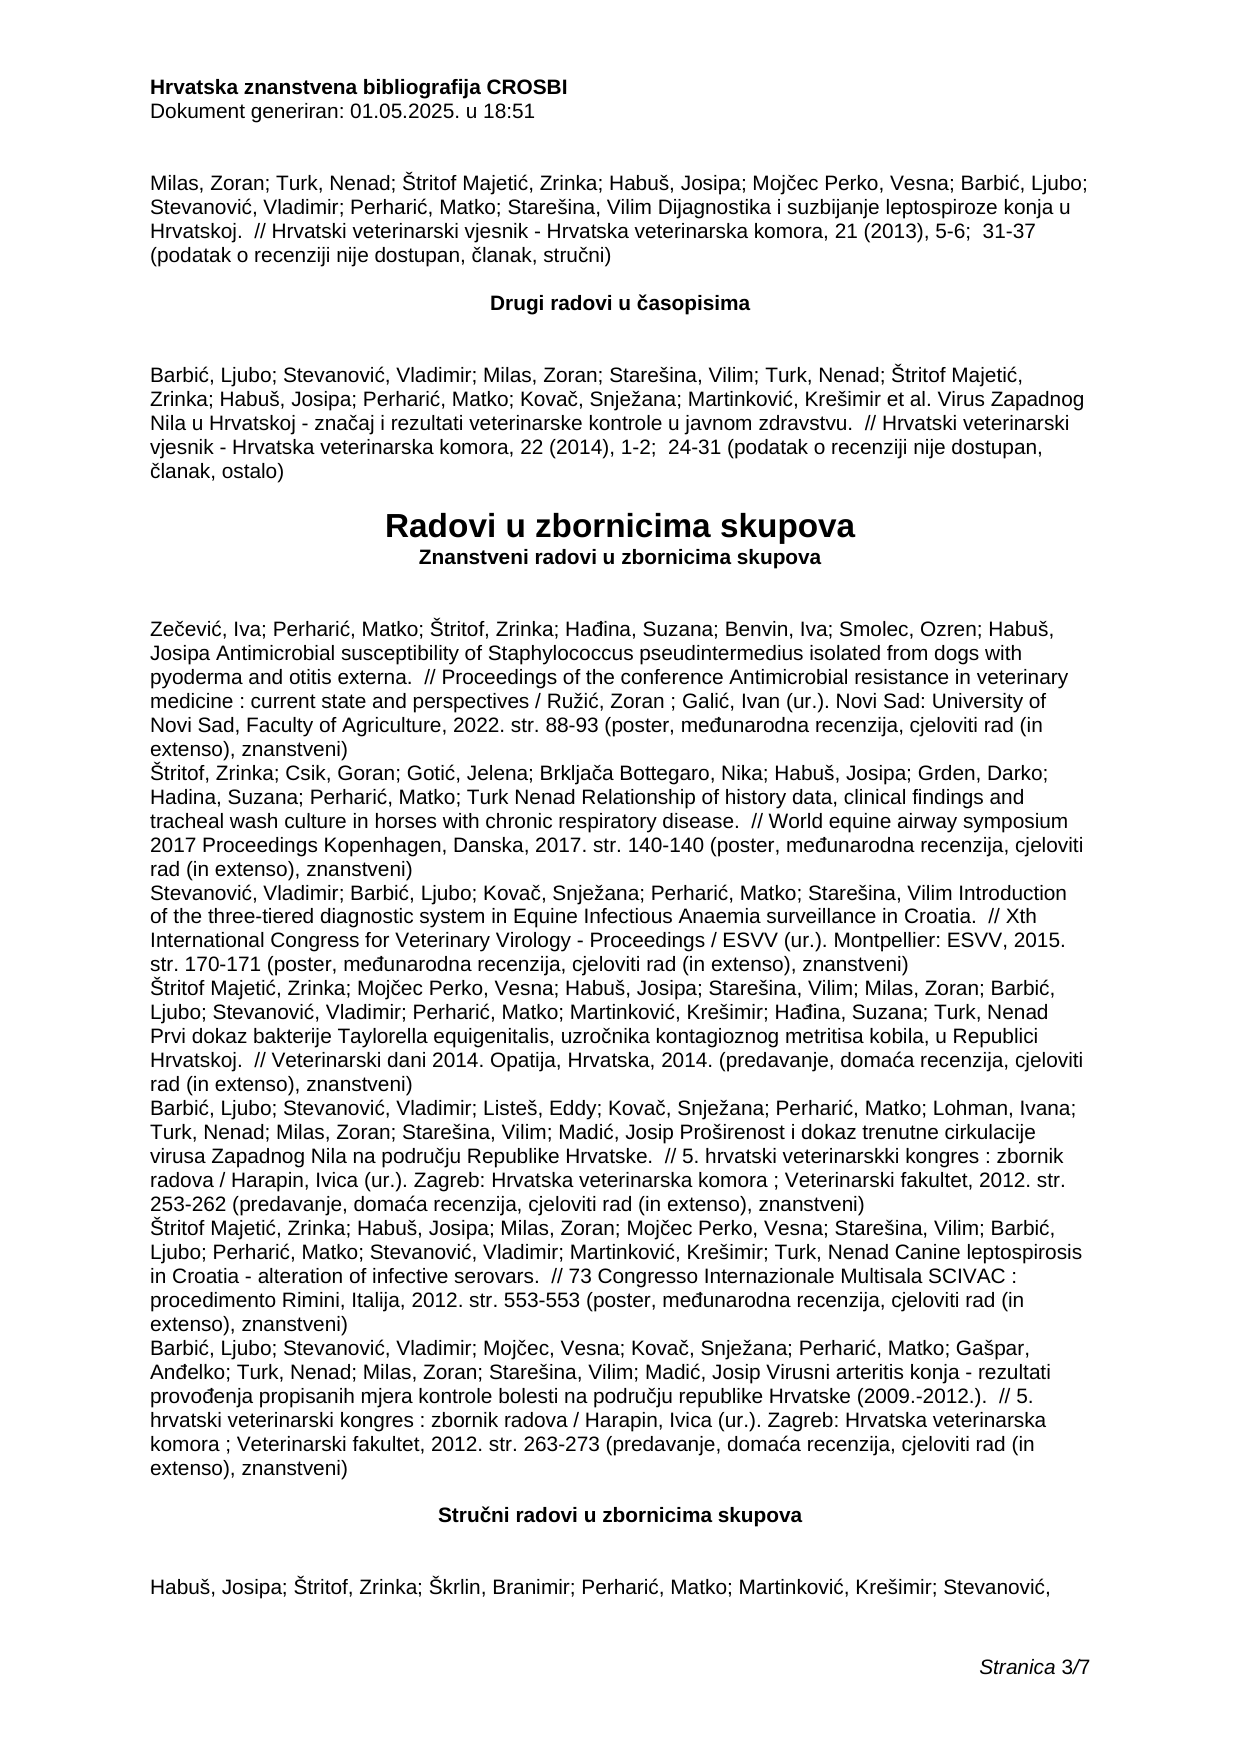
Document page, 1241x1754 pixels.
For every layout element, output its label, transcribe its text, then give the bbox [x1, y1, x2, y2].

text Zečević, Iva; Perharić, Matko; Štritof, Zrinka; Hađina, Suzana; Benvin, Iva; Smolec, Ozren; Habuš, Josipa [150, 617, 1090, 761]
text Štritof Majetić, Zrinka; Mojčec Perko, Vesna; Habuš, Josipa; Starešina, Vilim; Milas, Zoran; Barbić, Ljubo; Stevanović, Vladimir; Perharić, Matko; Martinković, Krešimir; Hađina, Suzana; Turk, Nenad [150, 976, 1090, 1096]
subtitle Stručni radovi u zbornicima skupova [150, 1503, 1090, 1527]
subtitle Znanstveni radovi u zbornicima skupova [150, 545, 1090, 569]
text Barbić, Ljubo; Stevanović, Vladimir; Mojčec, Vesna; Kovač, Snježana; Perharić, Matko; Gašpar, Anđelko; Turk, Nenad; Milas, Zoran; Starešina, Vilim; Madić, Josip [150, 1336, 1090, 1479]
subtitle Radovi u zbornicima skupova [150, 506, 1090, 545]
text Milas, Zoran; Turk, Nenad; Štritof Majetić, Zrinka; Habuš, Josipa; Mojčec Perko, Vesna; Barbić, Ljubo; Stevanović, Vladimir; Perharić, Matko; Starešina, Vilim [150, 171, 1090, 267]
text Stevanović, Vladimir; Barbić, Ljubo; Kovač, Snježana; Perharić, Matko; Starešina, Vilim [150, 880, 1090, 976]
text Barbić, Ljubo; Stevanović, Vladimir; Listeš, Eddy; Kovač, Snježana; Perharić, Matko; Lohman, Ivana; Turk, Nenad; Milas, Zoran; Starešina, Vilim; Madić, Josip [150, 1096, 1090, 1216]
text Štritof, Zrinka; Csik, Goran; Gotić, Jelena; Brkljača Bottegaro, Nika; Habuš, Josipa; Grden, Darko; Hadina, Suzana; Perharić, Matko; Turk Nenad [150, 761, 1090, 880]
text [150, 1575, 1090, 1599]
text Barbić, Ljubo; Stevanović, Vladimir; Milas, Zoran; Starešina, Vilim; Turk, Nenad; Štritof Majetić, Zrinka; Habuš, Josipa; Perharić, Matko; Kovač, Snježana; Martinković, Krešimir et al. [150, 363, 1090, 482]
subtitle Drugi radovi u časopisima [150, 291, 1090, 315]
text Štritof Majetić, Zrinka; Habuš, Josipa; Milas, Zoran; Mojčec Perko, Vesna; Starešina, Vilim; Barbić, Ljubo; Perharić, Matko; Stevanović, Vladimir; Martinković, Krešimir; Turk, Nenad [150, 1216, 1090, 1336]
